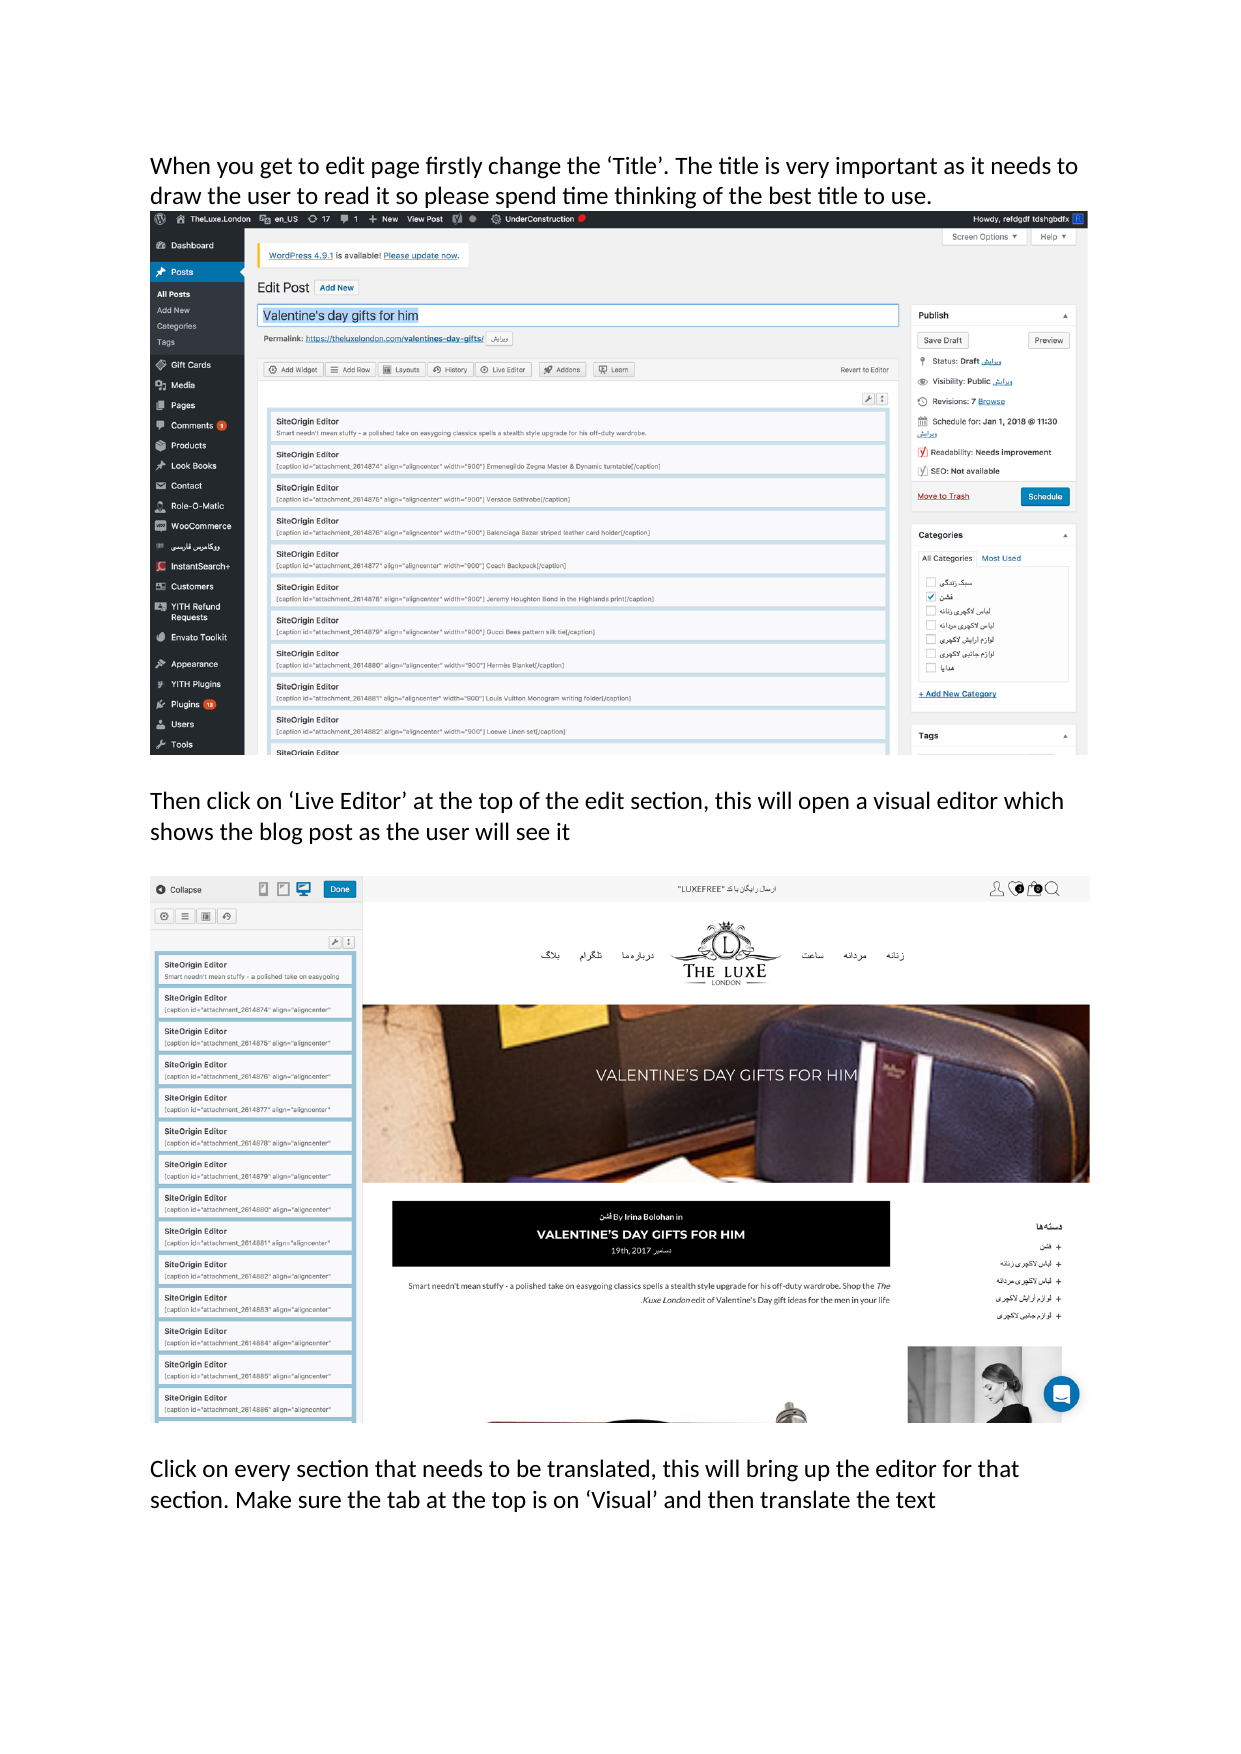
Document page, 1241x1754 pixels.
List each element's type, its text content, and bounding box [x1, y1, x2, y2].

text When you get to edit page firstly change the ‘Title’. The title is very important as it needs to draw the user to read it so please spend time thinking of the best title to use. [150, 150, 1090, 211]
picture [150, 211, 1088, 755]
text Then click on ‘Live Editor’ at the top of the edit section, this will open a visual editor which shows the blog post as the user will see it [150, 785, 1090, 846]
text Click on every section that needs to be translated, this will bring up the editor for that section. Make sure the tab at the top is on ‘Visual’ and then translate the text [150, 1453, 1090, 1514]
picture [150, 876, 1090, 1423]
